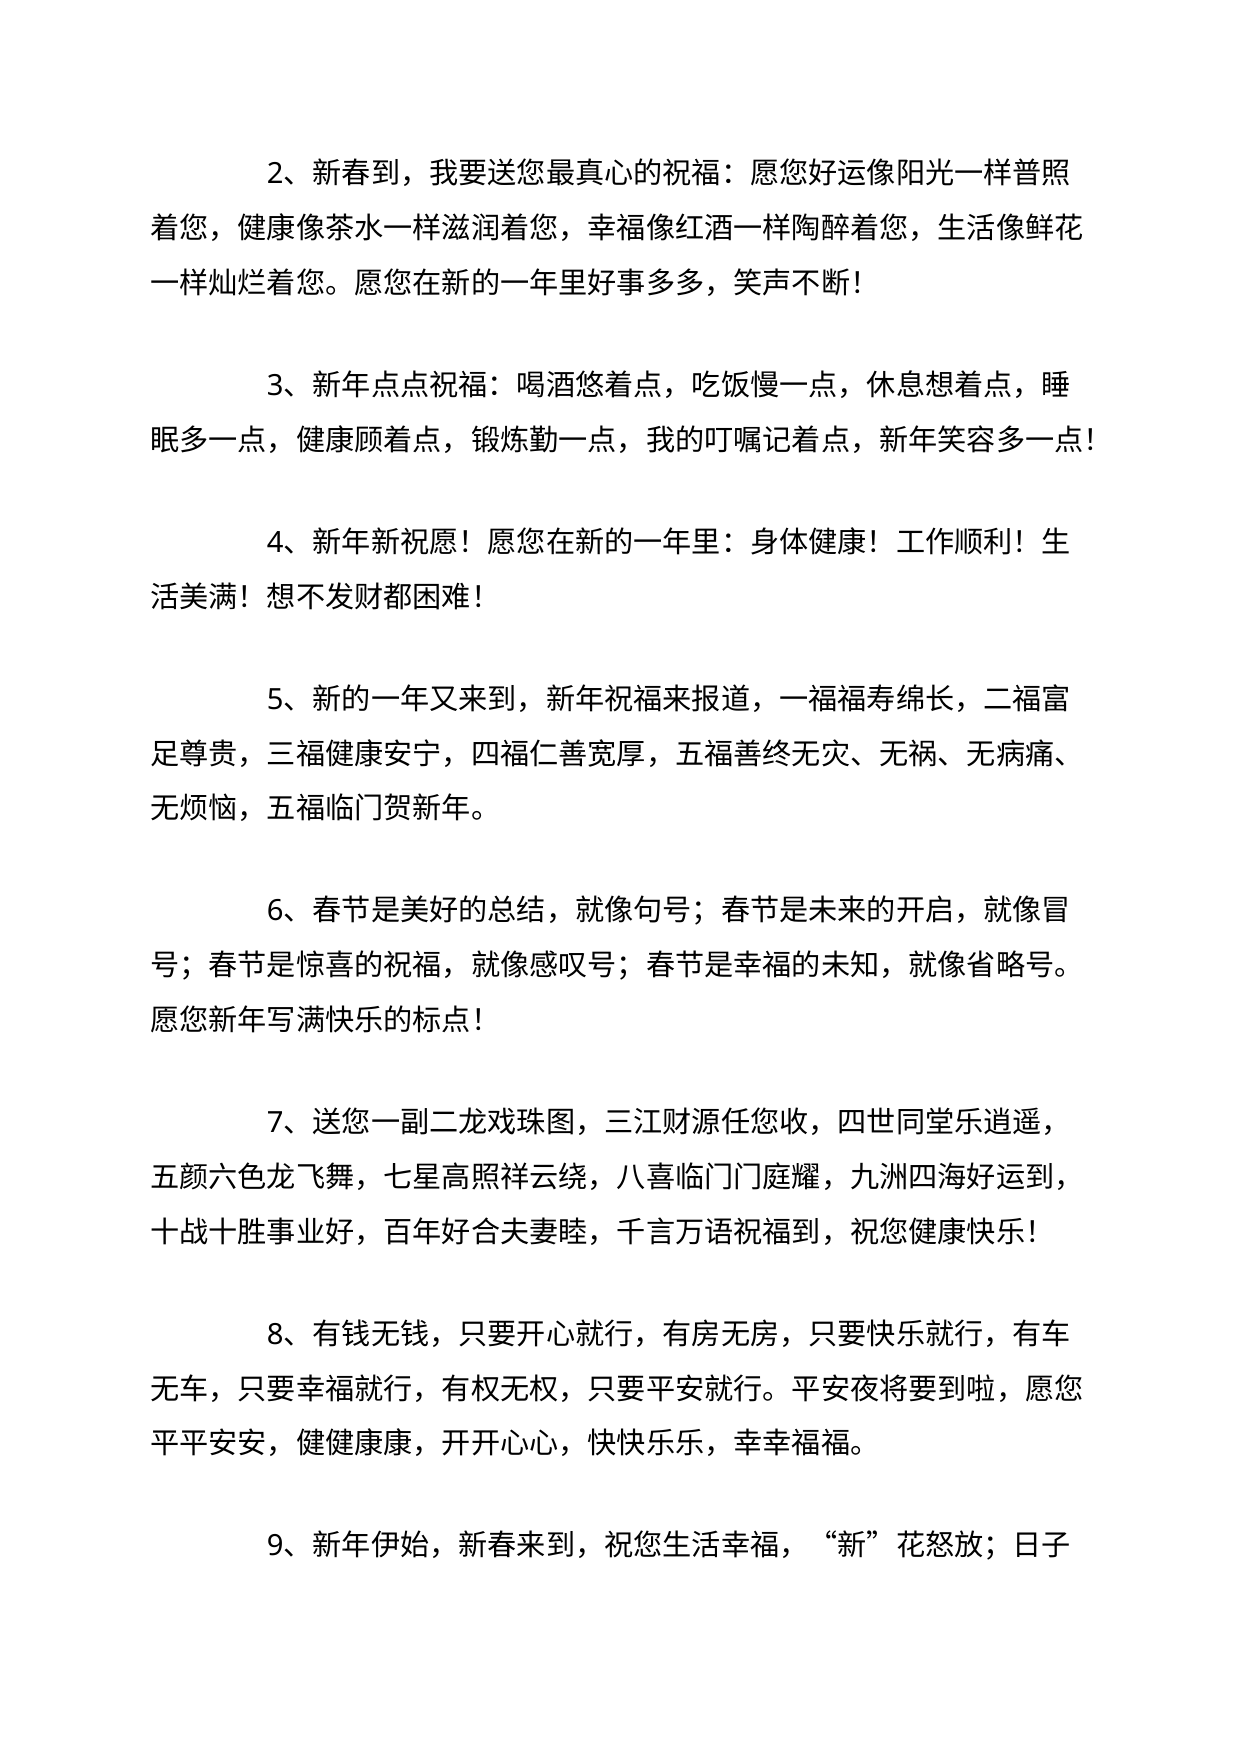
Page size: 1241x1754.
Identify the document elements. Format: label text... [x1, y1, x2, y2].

text 7、送您一副二龙戏珠图，三江财源任您收，四世同堂乐逍遥，五颜六色龙飞舞，七星高照祥云绕，八喜临门门庭耀，九洲四海好运到，十战十胜事业好，百年好合夫妻睦，千言万语祝福到，祝您健康快乐！ [150, 1098, 1090, 1251]
text 2、新春到，我要送您最真心的祝福：愿您好运像阳光一样普照着您，健康像茶水一样滋润着您，幸福像红酒一样陶醉着您，生活像鲜花一样灿烂着您。愿您在新的一年里好事多多，笑声不断！ [150, 150, 1090, 302]
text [150, 1522, 1090, 1564]
text 6、春节是美好的总结，就像句号；春节是未来的开启，就像冒号；春节是惊喜的祝福，就像感叹号；春节是幸福的未知，就像省略号。愿您新年写满快乐的标点！ [150, 887, 1090, 1039]
text 3、新年点点祝福：喝酒悠着点，吃饭慢一点，休息想着点，睡眠多一点，健康顾着点，锻炼勤一点，我的叮嘱记着点，新年笑容多一点！ [150, 362, 1090, 459]
text 4、新年新祝愿！愿您在新的一年里：身体健康！工作顺利！生活美满！想不发财都困难！ [150, 518, 1090, 616]
text 8、有钱无钱，只要开心就行，有房无房，只要快乐就行，有车无车，只要幸福就行，有权无权，只要平安就行。平安夜将要到啦，愿您平平安安，健健康康，开开心心，快快乐乐，幸幸福福。 [150, 1310, 1090, 1462]
text 5、新的一年又来到，新年祝福来报道，一福福寿绵长，二福富足尊贵，三福健康安宁，四福仁善宽厚，五福善终无灾、无祸、无病痛、无烦恼，五福临门贺新年。 [150, 675, 1090, 827]
